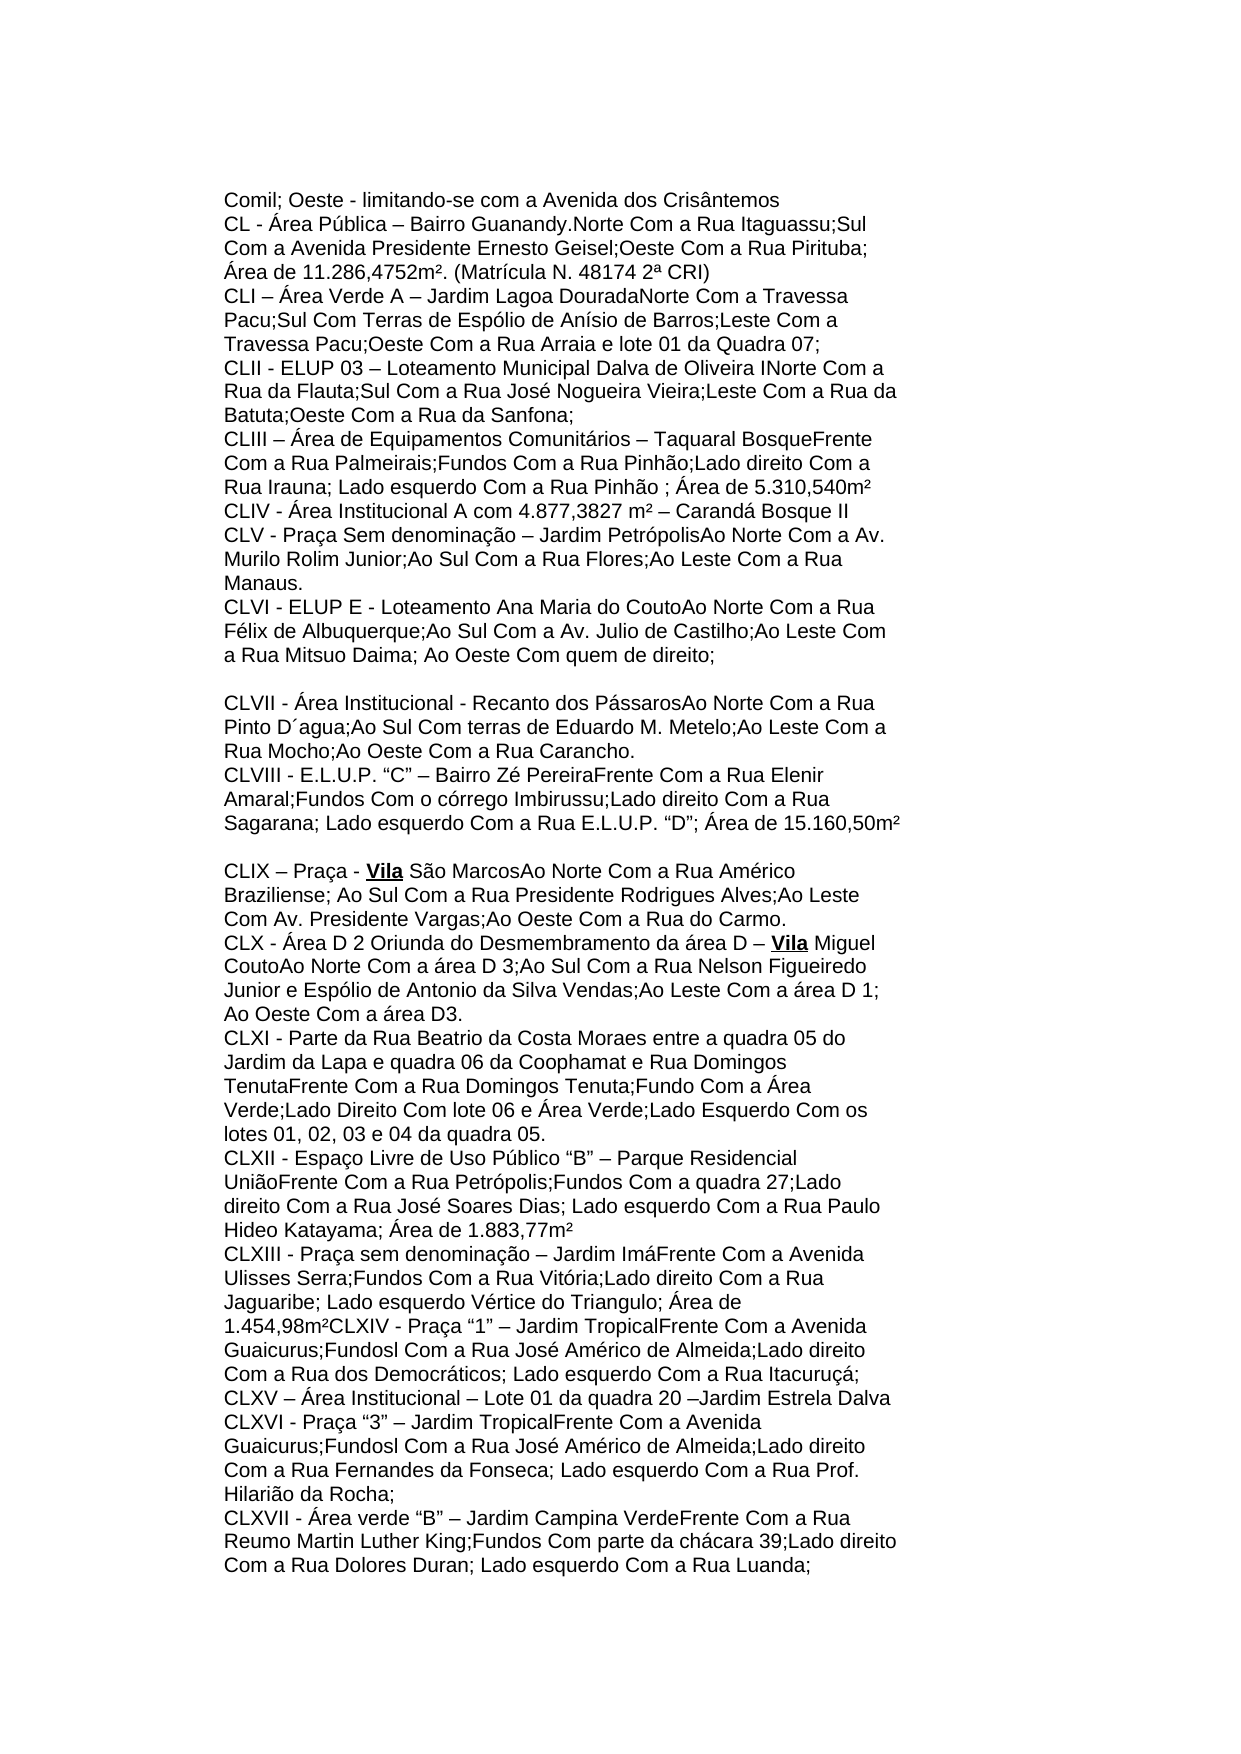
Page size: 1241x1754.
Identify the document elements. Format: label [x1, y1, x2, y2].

table_header [174, 148, 862, 1588]
